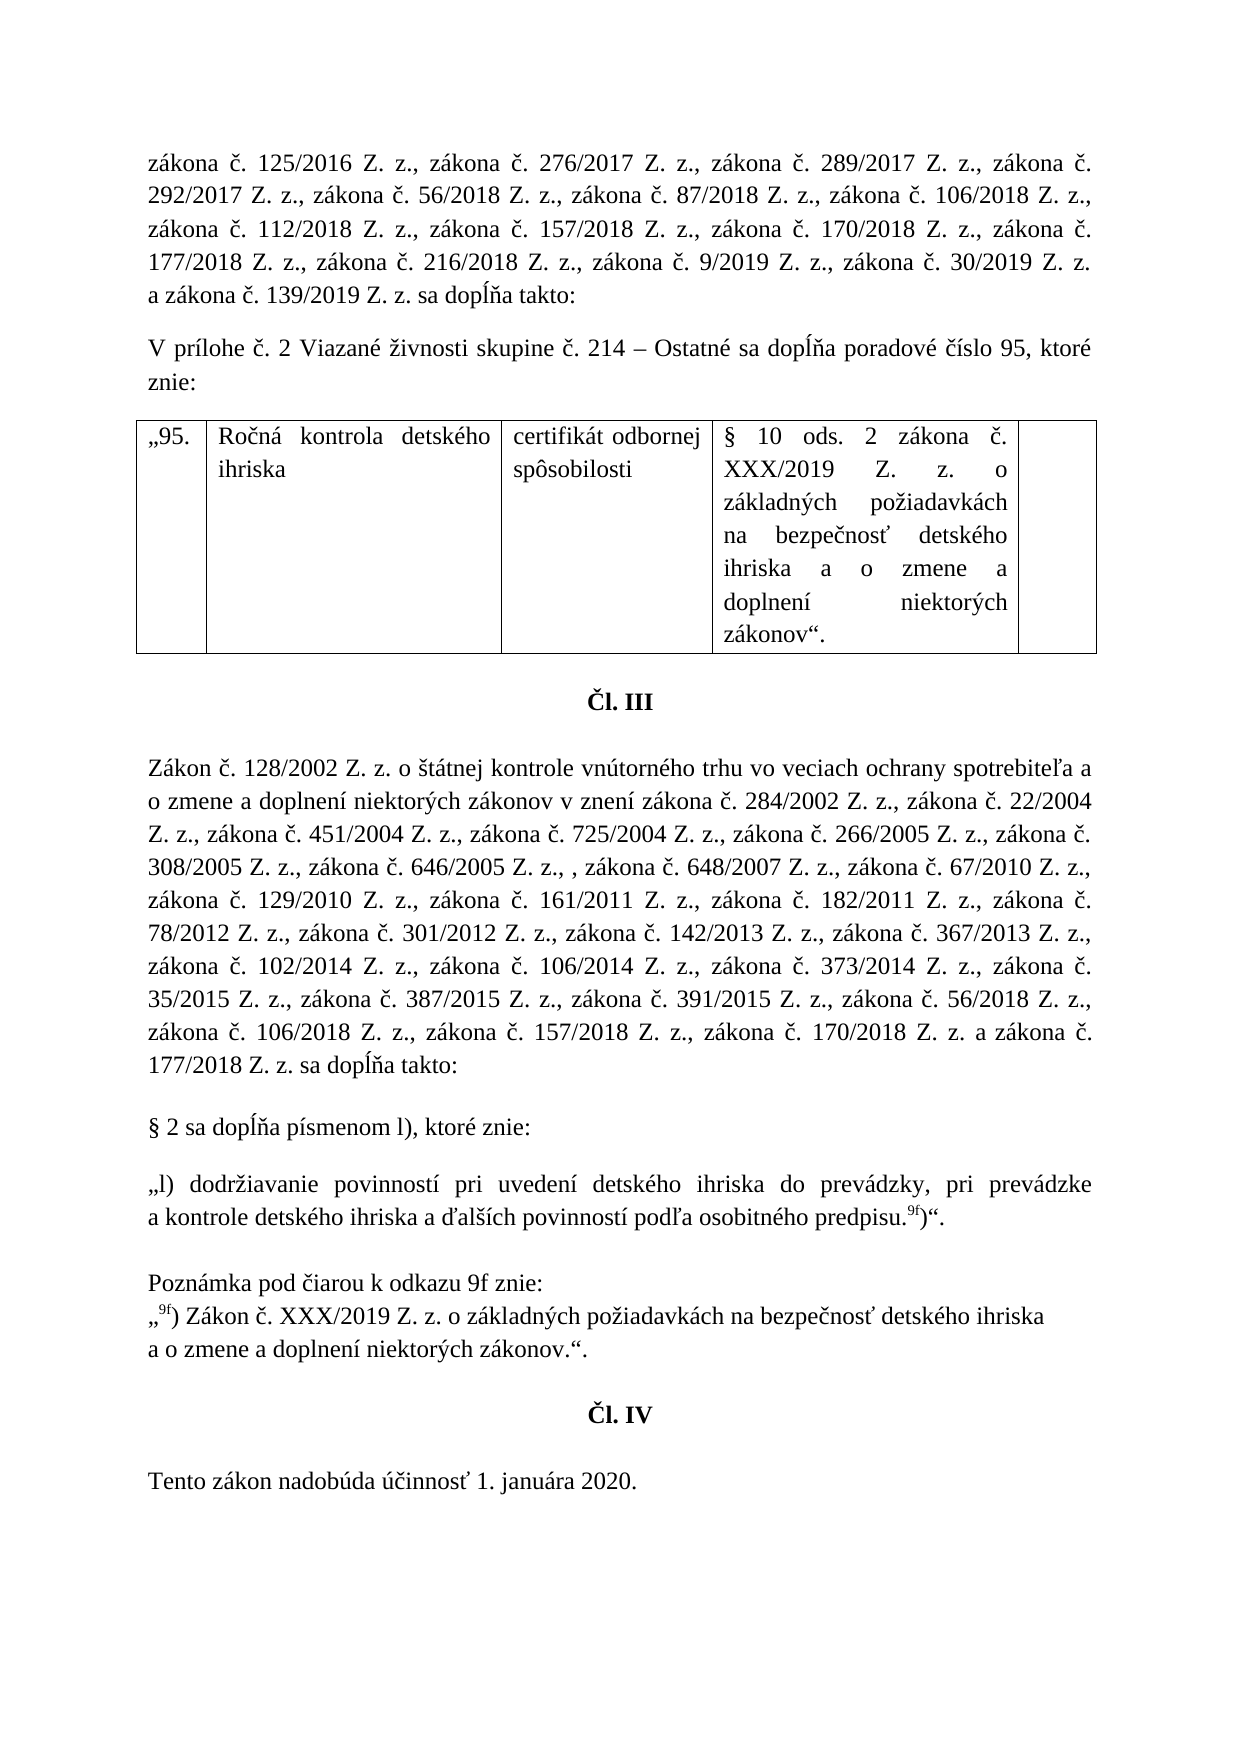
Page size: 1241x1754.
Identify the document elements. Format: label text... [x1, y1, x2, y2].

table_header „95. [137, 421, 206, 653]
text Čl. IV [148, 1400, 1093, 1429]
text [148, 148, 1093, 308]
text § 2 sa dopĺňa písmenom l), ktoré znie: [148, 1112, 1093, 1140]
table_header § 10 ods. 2 zákona č. XXX/2019 Z. z. o základných požiadavkách na bezpečnosť detského ihriska a o zmene a doplnení niektorých zákonov“. [713, 421, 1018, 653]
text Čl. III [148, 687, 1093, 715]
table_header [1019, 421, 1096, 653]
text Poznámka pod čiarou k odkazu 9f znie: [148, 1268, 1093, 1297]
text Zákon č. 128/2002 Z. z. o štátnej kontrole vnútorného trhu vo veciach ochrany spotrebiteľa a o zmene a doplnení niektorých zákonov v znení zákona č. 284/2002 Z. z., zákona č. 22/2004 Z. z., zákona č. 451/2004 Z. z., zákona č. 725/2004 Z. z., zákona č. 266/2005 Z. z., zákona č. 308/2005 Z. z., zákona č. 646/2005 Z. z., , zákona č. 648/2007 Z. z., zákona č. 67/2010 Z. z., zákona č. 129/2010 Z. z., zákona č. 161/2011 Z. z., zákona č. 182/2011 Z. z., zákona č. 78/2012 Z. z., zákona č. 301/2012 Z. z., zákona č. 142/2013 Z. z., zákona č. 367/2013 Z. z., zákona č. 102/2014 Z. z., zákona č. 106/2014 Z. z., zákona č. 373/2014 Z. z., zákona č. 35/2015 Z. z., zákona č. 387/2015 Z. z., zákona č. 391/2015 Z. z., zákona č. 56/2018 Z. z., zákona č. 106/2018 Z. z., zákona č. 157/2018 Z. z., zákona č. 170/2018 Z. z. a zákona č. 177/2018 Z. z. sa dopĺňa takto: [148, 753, 1093, 1079]
text V prílohe č. 2 Viazané živnosti skupine č. 214 – Ostatné sa dopĺňa poradové číslo 95, ktoré znie: [148, 333, 1093, 395]
text „9f) Zákon č. XXX/2019 Z. z. o základných požiadavkách na bezpečnosť detského ihriska a o zmene a doplnení niektorých zákonov.“. [148, 1301, 1093, 1363]
table_header certifikát odbornej spôsobilosti [502, 421, 712, 653]
table_header Ročná kontrola detského ihriska [207, 421, 501, 653]
text Tento zákon nadobúda účinnosť 1. januára 2020. [148, 1466, 1093, 1495]
text „l) dodržiavanie povinností pri uvedení detského ihriska do prevádzky, pri prevádzke a kontrole detského ihriska a ďalších povinností podľa osobitného predpisu.9f)“. [148, 1169, 1093, 1231]
